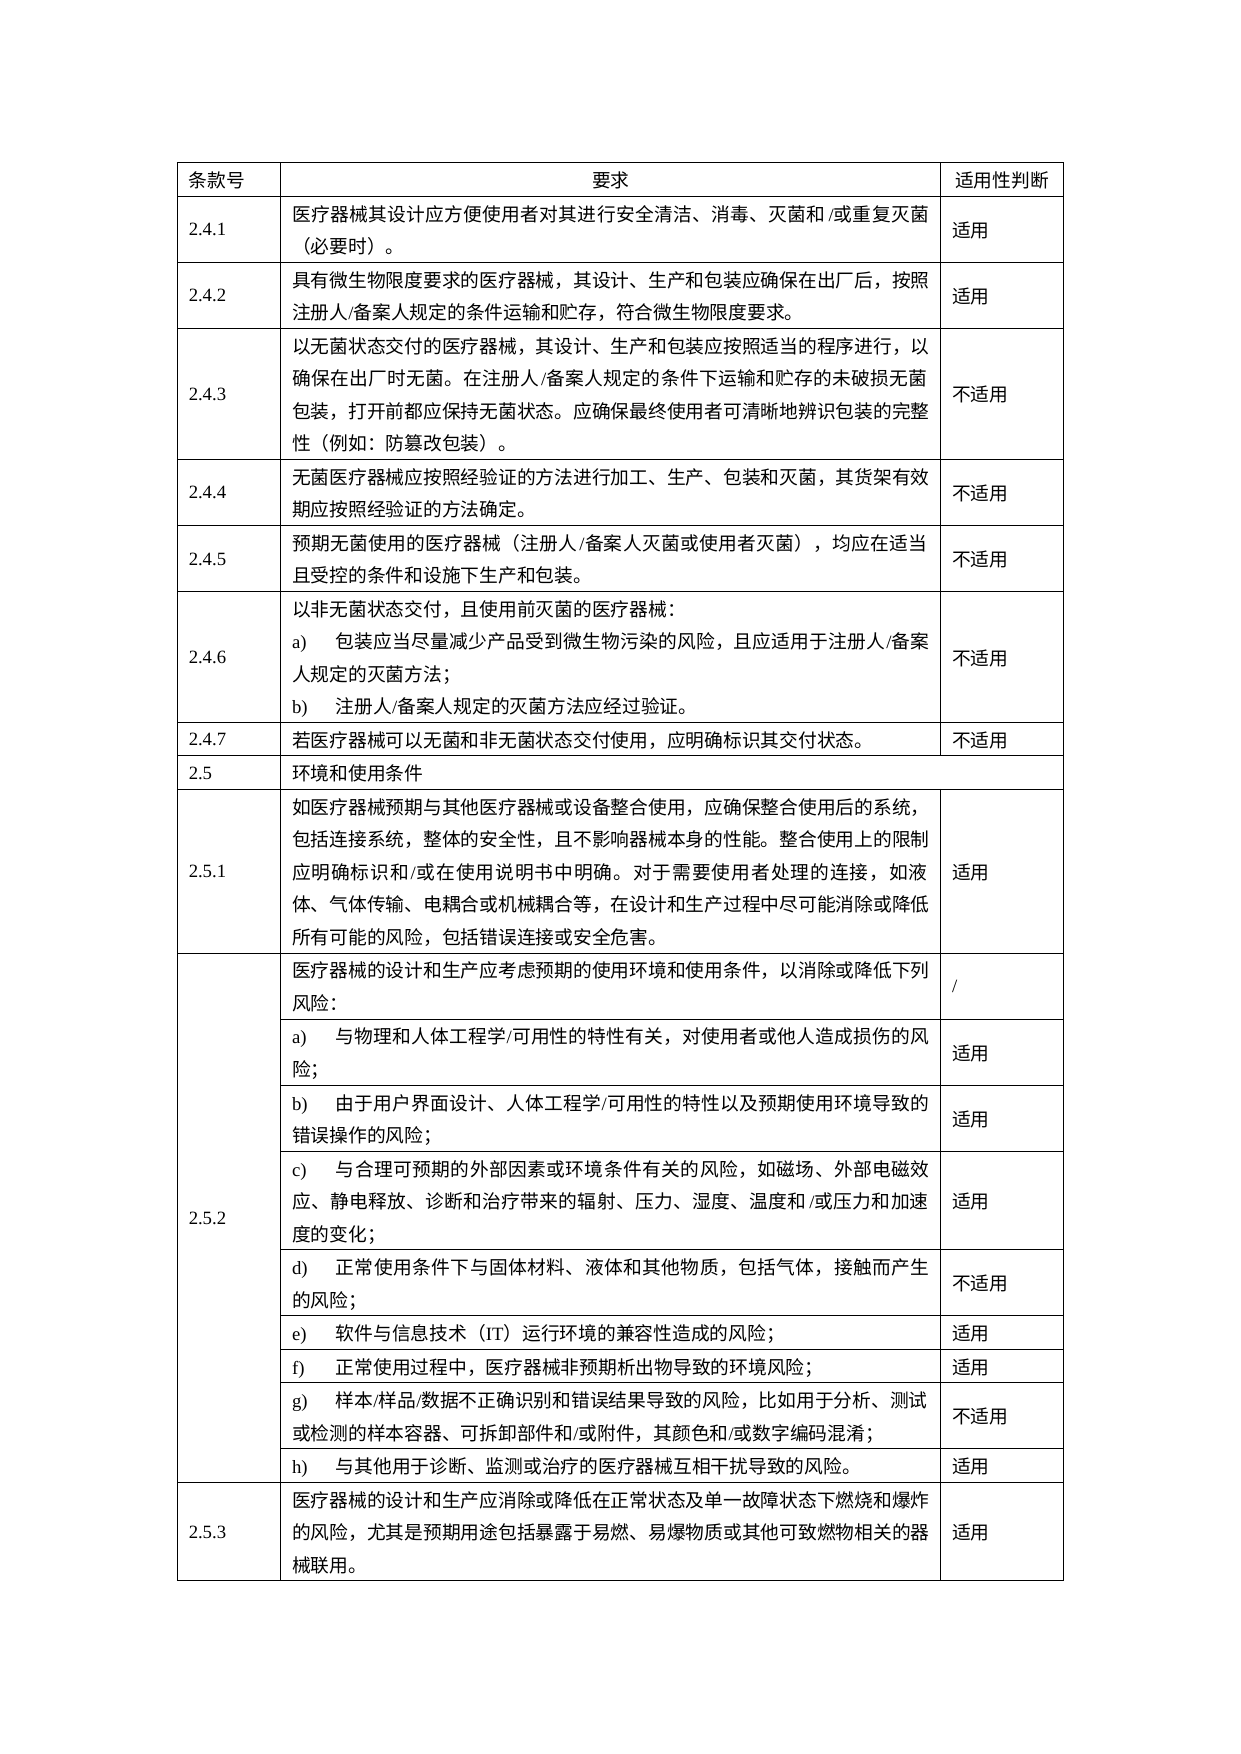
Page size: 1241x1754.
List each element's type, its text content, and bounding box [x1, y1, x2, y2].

table_cell 适用 [941, 1449, 1063, 1482]
table_cell 医疗器械的设计和生产应消除或降低在正常状态及单一故障状态下燃烧和爆炸的风险，尤其是预期用途包括暴露于易燃、易爆物质或其他可致燃物相关的器械联用。 [281, 1483, 940, 1580]
table_cell 2.5.3 [178, 1483, 280, 1580]
table_cell 适用 [941, 1350, 1063, 1382]
table_cell 适用 [941, 1086, 1063, 1151]
table_header 条款号 [178, 163, 280, 196]
table_cell 不适用 [941, 460, 1063, 525]
table_cell 适用 [941, 1316, 1063, 1349]
table_cell 适用 [941, 1152, 1063, 1249]
table_cell 适用 [941, 1020, 1063, 1084]
table_cell c) 与合理可预期的外部因素或环境条件有关的风险，如磁场、外部电磁效应、静电释放、诊断和治疗带来的辐射、压力、湿度、温度和/或压力和加速度的变化； [281, 1152, 940, 1249]
table_cell a) 与物理和人体工程学/可用性的特性有关，对使用者或他人造成损伤的风险； [281, 1020, 940, 1084]
table_cell 2.5 [178, 756, 280, 789]
table_cell d) 正常使用条件下与固体材料、液体和其他物质，包括气体，接触而产生的风险； [281, 1250, 940, 1315]
table_cell 2.4.4 [178, 460, 280, 525]
table_cell h) 与其他用于诊断、监测或治疗的医疗器械互相干扰导致的风险。 [281, 1449, 940, 1482]
table_cell 以无菌状态交付的医疗器械，其设计、生产和包装应按照适当的程序进行，以确保在出厂时无菌。在注册人/备案人规定的条件下运输和贮存的未破损无菌包装，打开前都应保持无菌状态。应确保最终使用者可清晰地辨识包装的完整性（例如：防篡改包装）。 [281, 329, 940, 459]
table_cell 不适用 [941, 1250, 1063, 1315]
table_cell 2.4.6 [178, 592, 280, 722]
table_cell 2.4.7 [178, 723, 280, 755]
table_cell 环境和使用条件 [281, 756, 1063, 789]
table_cell 适用 [941, 197, 1063, 262]
table_header 要求 [281, 163, 940, 196]
table_cell f) 正常使用过程中，医疗器械非预期析出物导致的环境风险； [281, 1350, 940, 1382]
table_header 适用性判断 [941, 163, 1063, 196]
table_cell 不适用 [941, 1383, 1063, 1448]
table_cell 适用 [941, 1483, 1063, 1580]
table_cell 2.5.1 [178, 790, 280, 952]
table_cell 不适用 [941, 526, 1063, 591]
table_cell 2.5.2 [178, 954, 280, 1482]
table_cell 2.4.2 [178, 263, 280, 328]
table_cell 医疗器械的设计和生产应考虑预期的使用环境和使用条件，以消除或降低下列风险： [281, 954, 940, 1018]
table_cell 预期无菌使用的医疗器械（注册人/备案人灭菌或使用者灭菌），均应在适当且受控的条件和设施下生产和包装。 [281, 526, 940, 591]
table_cell 不适用 [941, 592, 1063, 722]
table_cell 如医疗器械预期与其他医疗器械或设备整合使用，应确保整合使用后的系统，包括连接系统，整体的安全性，且不影响器械本身的性能。整合使用上的限制应明确标识和/或在使用说明书中明确。对于需要使用者处理的连接，如液体、气体传输、电耦合或机械耦合等，在设计和生产过程中尽可能消除或降低所有可能的风险，包括错误连接或安全危害。 [281, 790, 940, 952]
table_cell 不适用 [941, 329, 1063, 459]
table_cell 适用 [941, 790, 1063, 952]
table_cell 具有微生物限度要求的医疗器械，其设计、生产和包装应确保在出厂后，按照注册人/备案人规定的条件运输和贮存，符合微生物限度要求。 [281, 263, 940, 328]
table_cell 医疗器械其设计应方便使用者对其进行安全清洁、消毒、灭菌和/或重复灭菌（必要时）。 [281, 197, 940, 262]
table_cell g) 样本/样品/数据不正确识别和错误结果导致的风险，比如用于分析、测试或检测的样本容器、可拆卸部件和/或附件，其颜色和/或数字编码混淆； [281, 1383, 940, 1448]
table_cell 以非无菌状态交付，且使用前灭菌的医疗器械： a) 包装应当尽量减少产品受到微生物污染的风险，且应适用于注册人/备案人规定的灭菌方法； b) 注册人/备案人规定的灭菌方法应经过验证。 [281, 592, 940, 722]
table_cell e) 软件与信息技术（IT）运行环境的兼容性造成的风险； [281, 1316, 940, 1349]
table_cell 若医疗器械可以无菌和非无菌状态交付使用，应明确标识其交付状态。 [281, 723, 940, 755]
table_cell 2.4.5 [178, 526, 280, 591]
table_cell / [941, 954, 1063, 1018]
table_cell 无菌医疗器械应按照经验证的方法进行加工、生产、包装和灭菌，其货架有效期应按照经验证的方法确定。 [281, 460, 940, 525]
table_cell b) 由于用户界面设计、人体工程学/可用性的特性以及预期使用环境导致的错误操作的风险； [281, 1086, 940, 1151]
table_cell 2.4.1 [178, 197, 280, 262]
table_cell 2.4.3 [178, 329, 280, 459]
table_cell 适用 [941, 263, 1063, 328]
table_cell 不适用 [941, 723, 1063, 755]
